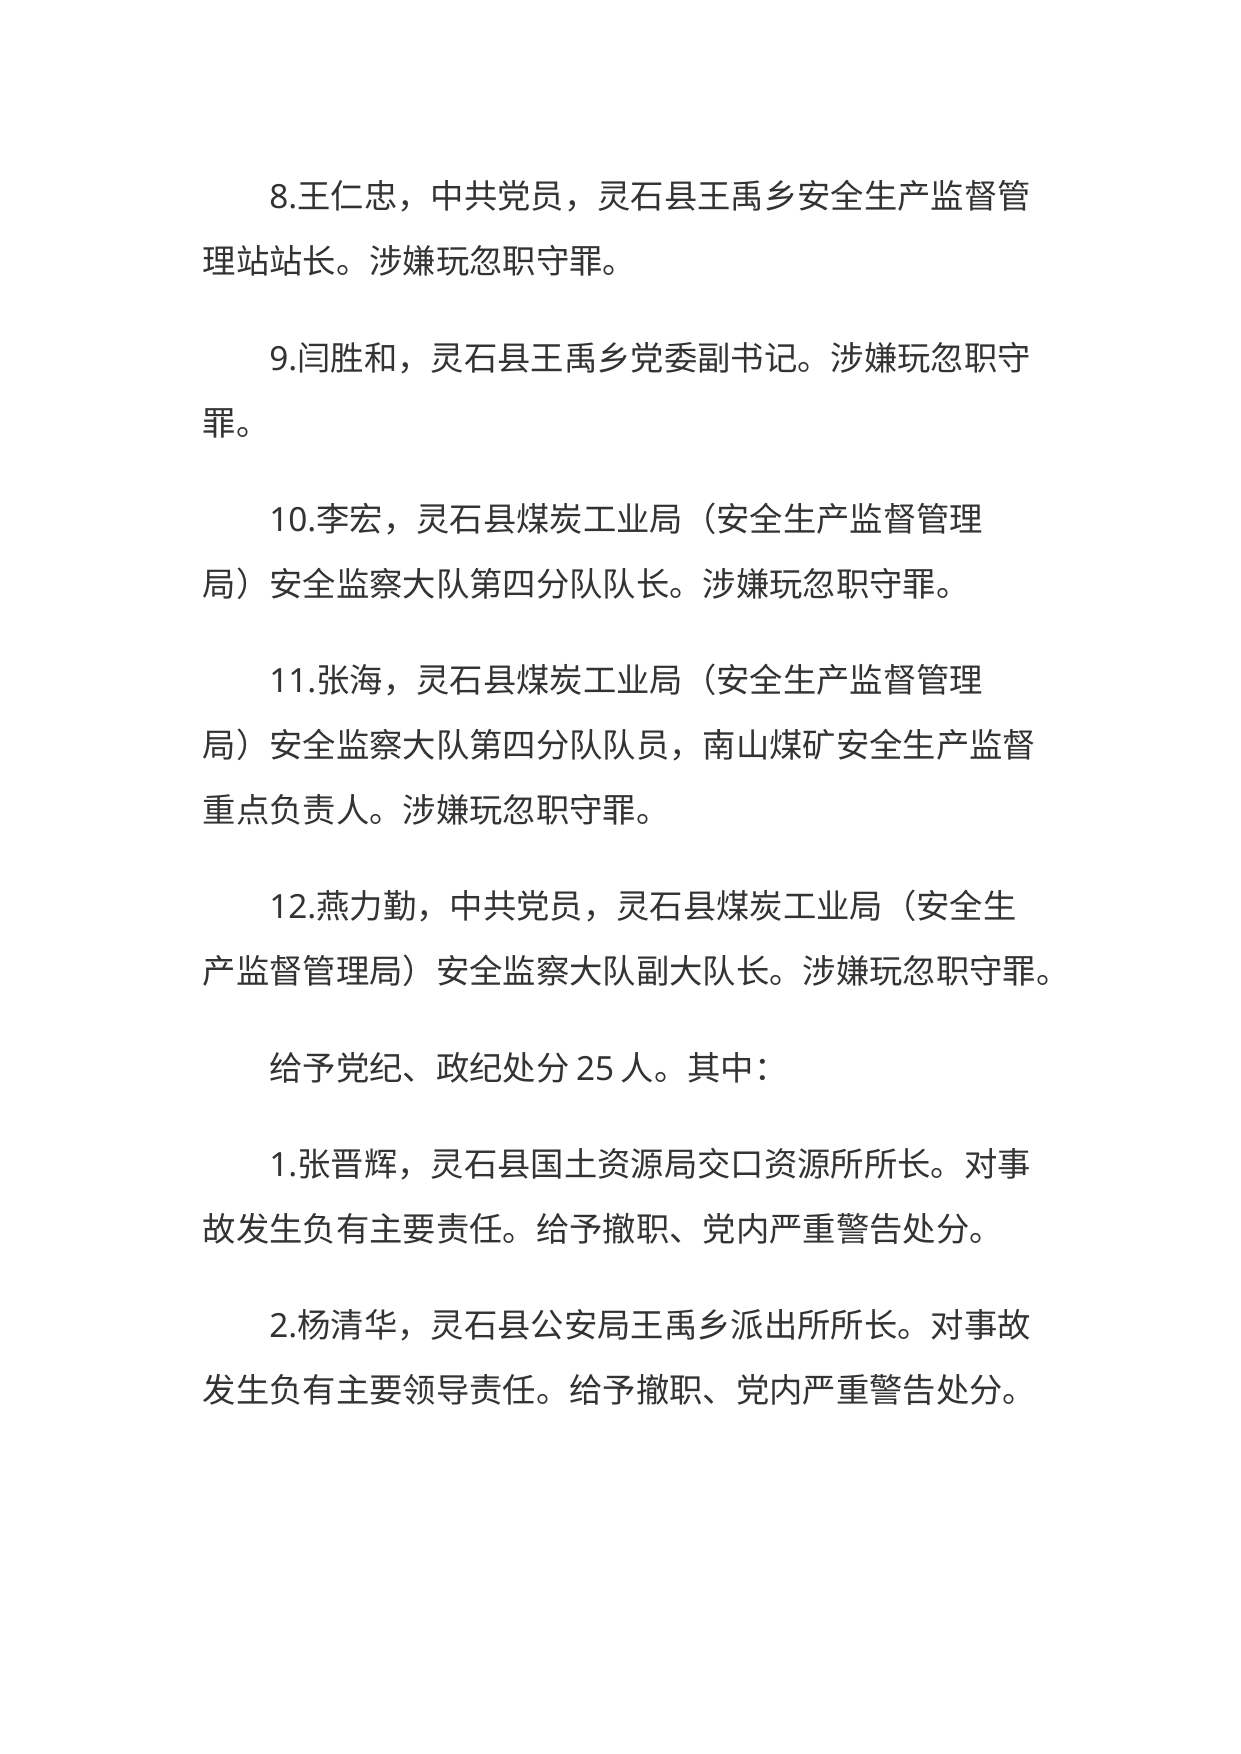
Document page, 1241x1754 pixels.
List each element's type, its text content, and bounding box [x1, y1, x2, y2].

text 9.闫胜和，灵石县王禹乡党委副书记。涉嫌玩忽职守罪。 [202, 323, 1038, 453]
text 给予党纪、政纪处分25人。其中： [202, 1033, 1038, 1098]
text 10.李宏，灵石县煤炭工业局（安全生产监督管理局）安全监察大队第四分队队长。涉嫌玩忽职守罪。 [202, 484, 1038, 614]
text 1.张晋辉，灵石县国土资源局交口资源所所长。对事故发生负有主要责任。给予撤职、党内严重警告处分。 [202, 1129, 1038, 1259]
text 11.张海，灵石县煤炭工业局（安全生产监督管理局）安全监察大队第四分队队员，南山煤矿安全生产监督重点负责人。涉嫌玩忽职守罪。 [202, 646, 1038, 841]
text 2.杨清华，灵石县公安局王禹乡派出所所长。对事故发生负有主要领导责任。给予撤职、党内严重警告处分。 [202, 1291, 1038, 1421]
text 12.燕力勤，中共党员，灵石县煤炭工业局（安全生产监督管理局）安全监察大队副大队长。涉嫌玩忽职守罪。 [202, 872, 1038, 1002]
text 8.王仁忠，中共党员，灵石县王禹乡安全生产监督管理站站长。涉嫌玩忽职守罪。 [202, 162, 1038, 292]
